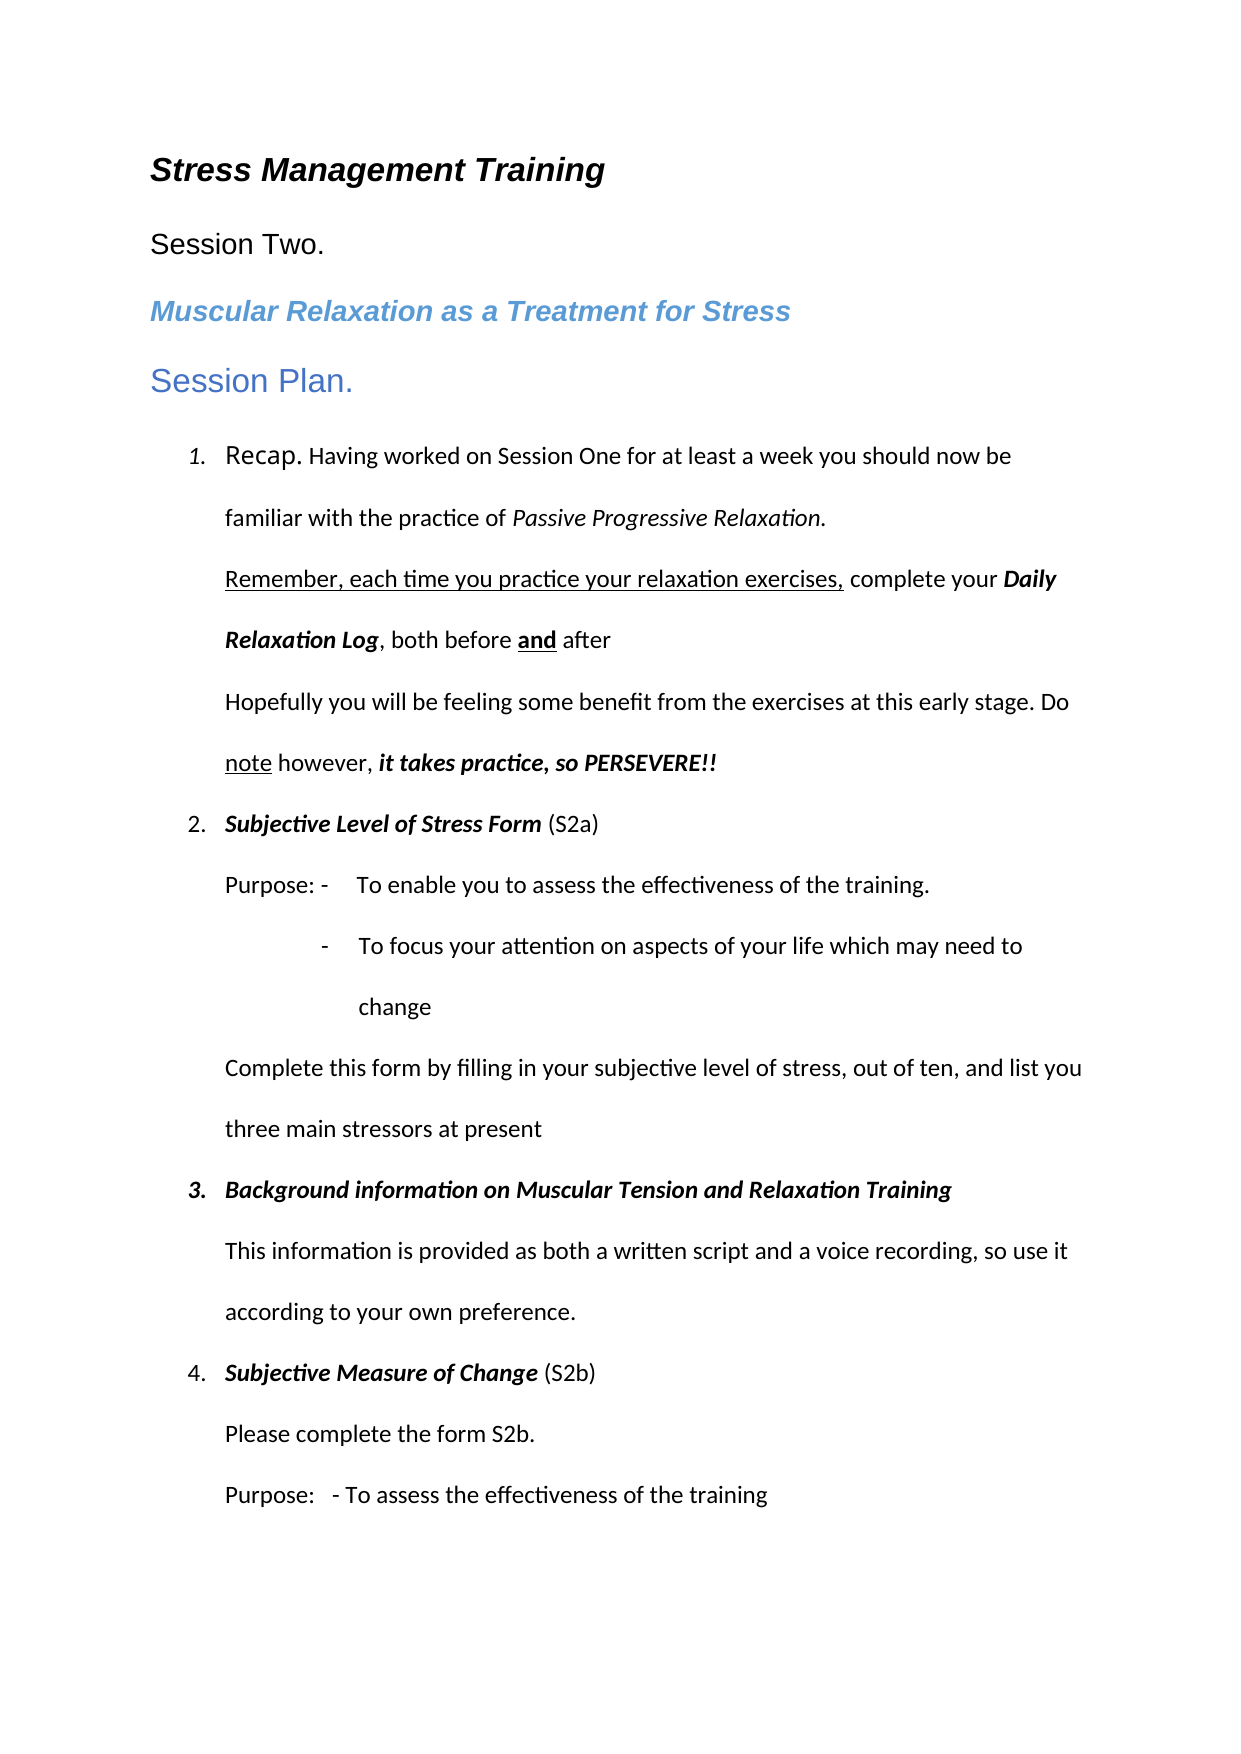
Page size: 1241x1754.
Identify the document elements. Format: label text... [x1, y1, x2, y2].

text Stress Management Training [150, 150, 1090, 188]
text Session Plan. [150, 361, 1090, 399]
text Session Two. [150, 227, 1090, 260]
list Hopefully you will be feeling some benefit from the exercises at this early stage. Do note however, it takes practice, so PERSEVERE!! [225, 686, 1090, 777]
text Muscular Relaxation as a Treatment for Stress [150, 294, 1090, 327]
list Subjective Level of Stress Form (S2a) [187, 808, 1090, 838]
list This information is provided as both a written script and a voice recording, so use it according to your own preference. [225, 1235, 1090, 1327]
list Purpose: - To assess the effectiveness of the training [225, 1479, 1090, 1510]
text Purpose: - To enable you to assess the effectiveness of the training. [225, 869, 1090, 899]
list Please complete the form S2b. [225, 1418, 1090, 1449]
list Recap. Having worked on Session One for at least a week you should now be familiar with the practice of Passive Progressive Relaxation. [187, 438, 1090, 533]
list Subjective Measure of Change (S2b) [187, 1357, 1090, 1388]
list Complete this form by filling in your subjective level of stress, out of ten, and list you three main stressors at present [225, 1052, 1090, 1143]
list Remember, each time you practice your relaxation exercises, complete your Daily Relaxation Log, both before and after [225, 563, 1090, 655]
list Background information on Muscular Tension and Relaxation Training [187, 1174, 1090, 1204]
list To focus your attention on aspects of your life which may need to change [321, 930, 1090, 1021]
